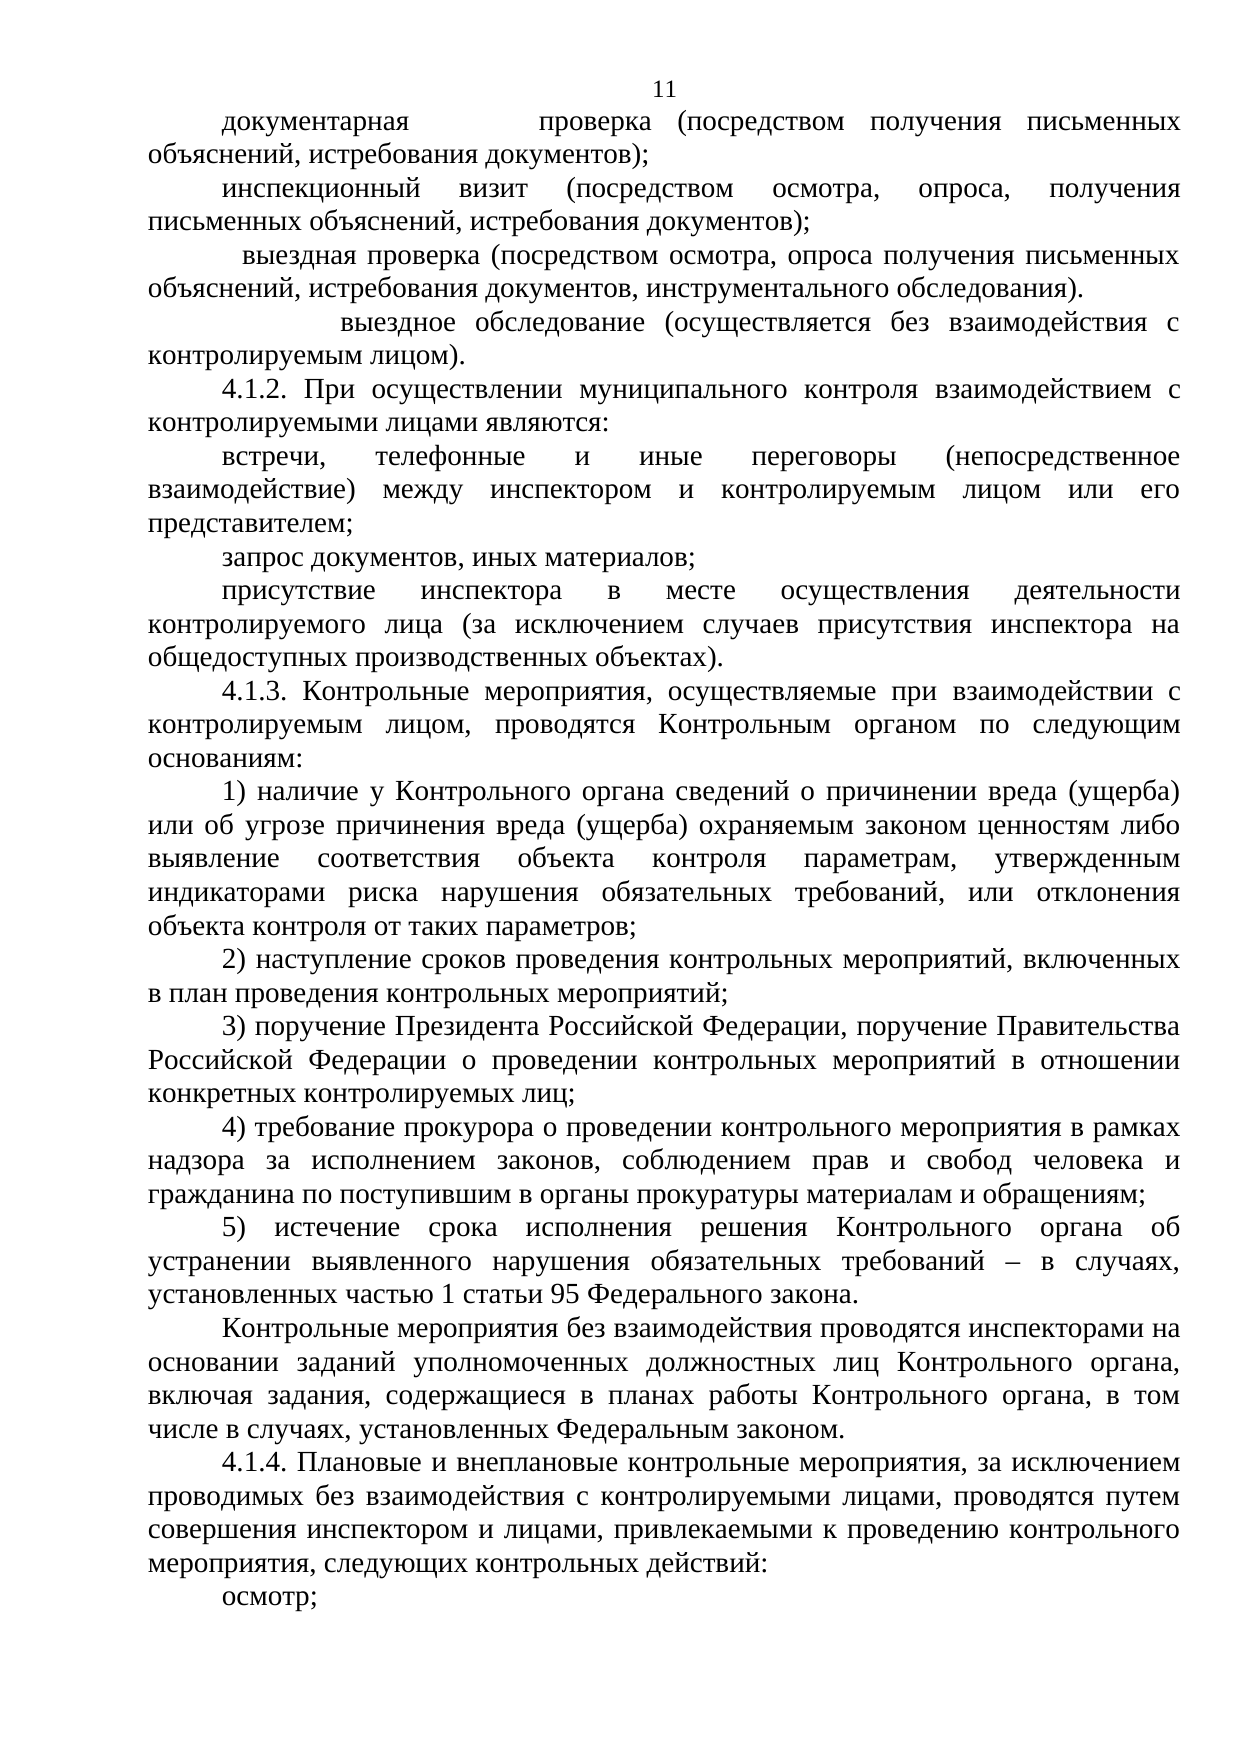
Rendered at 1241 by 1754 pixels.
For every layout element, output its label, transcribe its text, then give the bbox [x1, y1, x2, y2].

text присутствие инспектора в месте осуществления деятельности контролируемого лица (за исключением случаев присутствия инспектора на общедоступных производственных объектах). [148, 572, 1181, 673]
text осмотр; [148, 1578, 1181, 1612]
text 2) наступление сроков проведения контрольных мероприятий, включенных в план проведения контрольных мероприятий; [148, 941, 1181, 1008]
text 5) истечение срока исполнения решения Контрольного органа об устранении выявленного нарушения обязательных требований – в случаях, установленных частью 1 статьи 95 Федерального закона. [148, 1209, 1181, 1310]
text документарная проверка (посредством получения письменных объяснений, истребования документов); [148, 103, 1181, 170]
text 1) наличие у Контрольного органа сведений о причинении вреда (ущерба) или об угрозе причинения вреда (ущерба) охраняемым законом ценностям либо выявление соответствия объекта контроля параметрам, утвержденным индикаторами риска нарушения обязательных требований, или отклонения объекта контроля от таких параметров; [148, 773, 1181, 941]
text инспекционный визит (посредством осмотра, опроса, получения письменных объяснений, истребования документов); [148, 170, 1181, 237]
text 4.1.3. Контрольные мероприятия, осуществляемые при взаимодействии с контролируемым лицом, проводятся Контрольным органом по следующим основаниям: [148, 673, 1181, 773]
text выездная проверка (посредством осмотра, опроса получения письменных объяснений, истребования документов, инструментального обследования). [148, 237, 1181, 304]
text встречи, телефонные и иные переговоры (непосредственное взаимодействие) между инспектором и контролируемым лицом или его представителем; [148, 438, 1181, 539]
text 4.1.4. Плановые и внеплановые контрольные мероприятия, за исключением проводимых без взаимодействия с контролируемыми лицами, проводятся путем совершения инспектором и лицами, привлекаемыми к проведению контрольного мероприятия, следующих контрольных действий: [148, 1444, 1181, 1578]
text 4.1.2. При осуществлении муниципального контроля взаимодействием с контролируемыми лицами являются: [148, 371, 1181, 438]
text 3) поручение Президента Российской Федерации, поручение Правительства Российской Федерации о проведении контрольных мероприятий в отношении конкретных контролируемых лиц; [148, 1008, 1181, 1109]
text Контрольные мероприятия без взаимодействия проводятся инспекторами на основании заданий уполномоченных должностных лиц Контрольного органа, включая задания, содержащиеся в планах работы Контрольного органа, в том числе в случаях, установленных Федеральным законом. [148, 1310, 1181, 1444]
text запрос документов, иных материалов; [148, 539, 1181, 572]
text выездное обследование (осуществляется без взаимодействия с контролируемым лицом). [148, 304, 1181, 371]
text 4) требование прокурора о проведении контрольного мероприятия в рамках надзора за исполнением законов, соблюдением прав и свобод человека и гражданина по поступившим в органы прокуратуры материалам и обращениям; [148, 1109, 1181, 1209]
